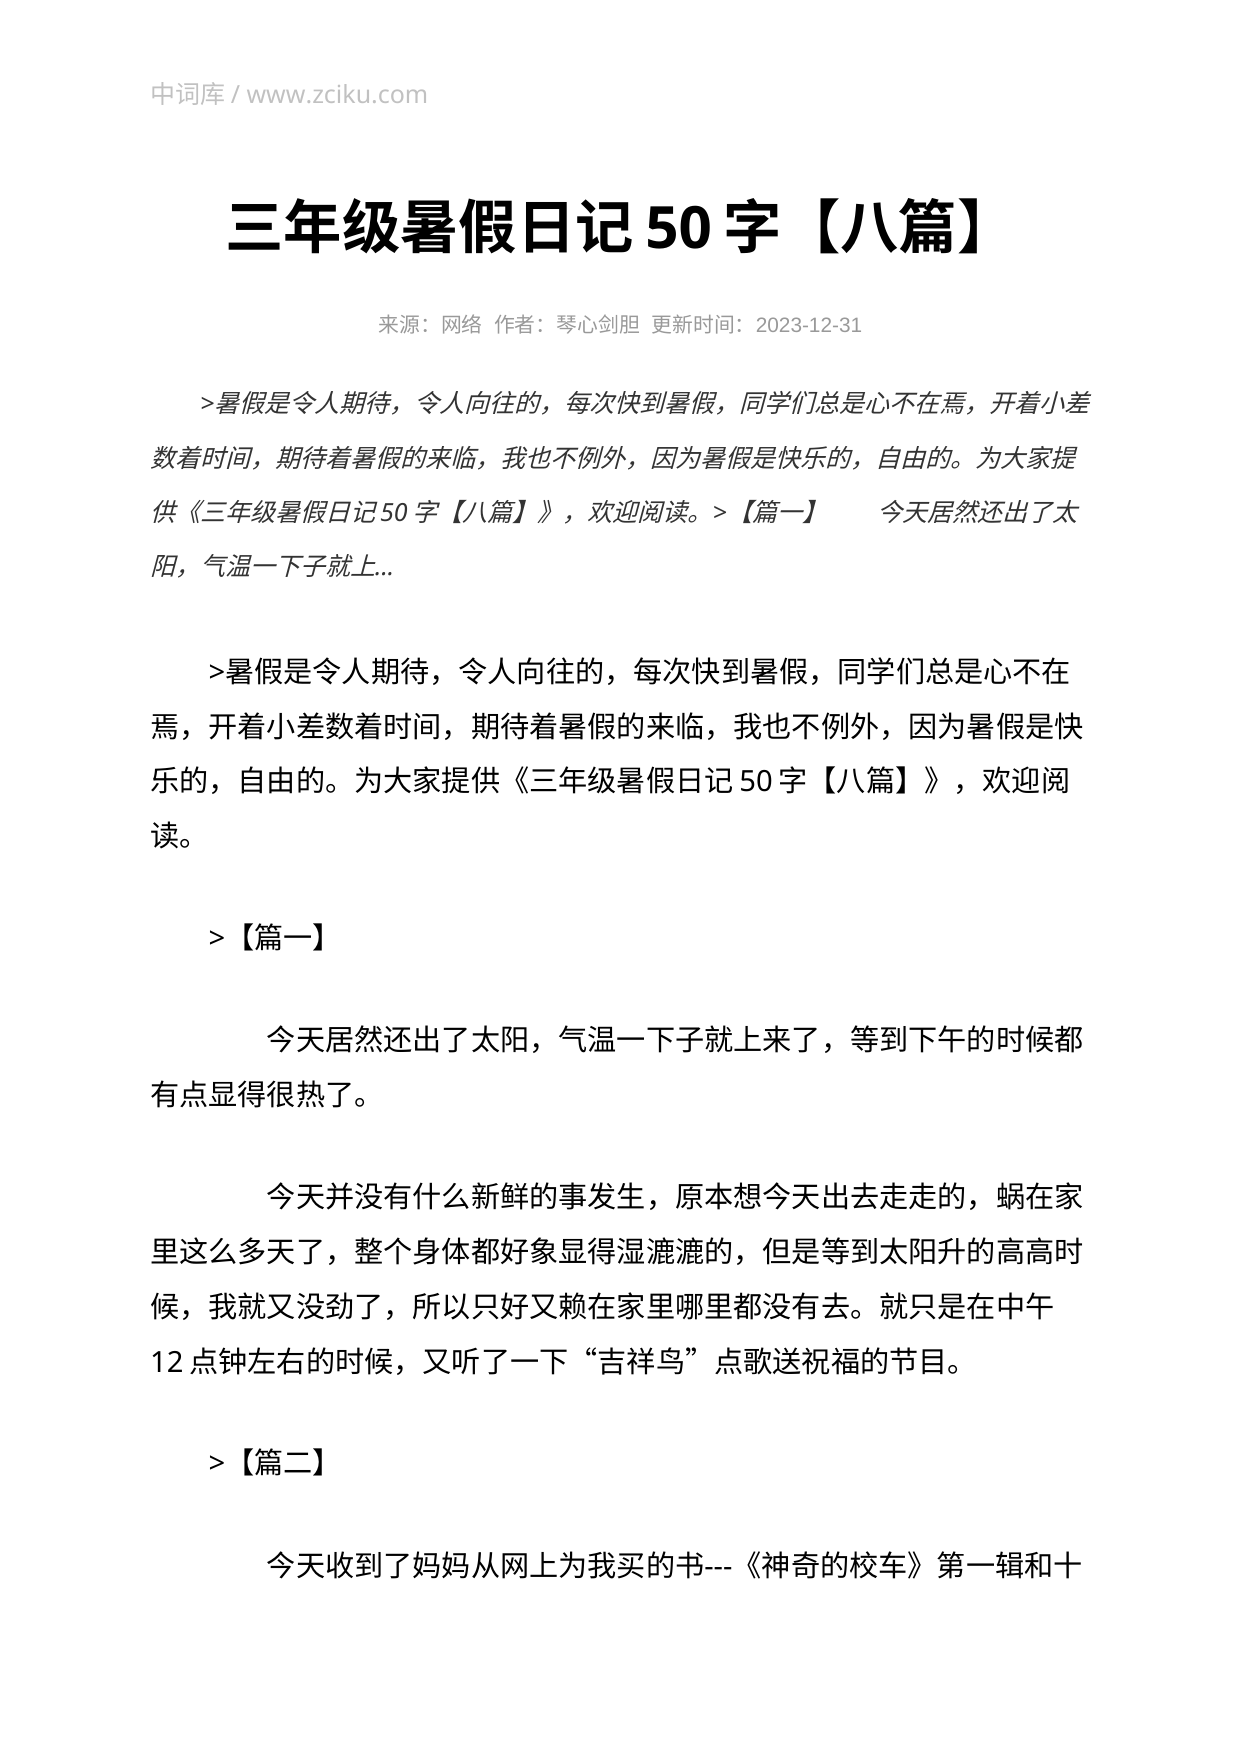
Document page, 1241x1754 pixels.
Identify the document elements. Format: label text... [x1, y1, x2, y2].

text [150, 1542, 1090, 1584]
text >【篇一】 [150, 915, 1090, 957]
text >暑假是令人期待，令人向往的，每次快到暑假，同学们总是心不在焉，开着小差数着时间，期待着暑假的来临，我也不例外，因为暑假是快乐的，自由的。为大家提供《三年级暑假日记50字【八篇】》，欢迎阅读。>【篇一】 今天居然还出了太阳，气温一下子就上... [150, 384, 1090, 583]
text >暑假是令人期待，令人向往的，每次快到暑假，同学们总是心不在焉，开着小差数着时间，期待着暑假的来临，我也不例外，因为暑假是快乐的，自由的。为大家提供《三年级暑假日记50字【八篇】》，欢迎阅读。 [150, 648, 1090, 855]
text 今天居然还出了太阳，气温一下子就上来了，等到下午的时候都有点显得很热了。 [150, 1017, 1090, 1114]
text 今天并没有什么新鲜的事发生，原本想今天出去走走的，蜗在家里这么多天了，整个身体都好象显得湿漉漉的，但是等到太阳升的高高时候，我就又没劲了，所以只好又赖在家里哪里都没有去。就只是在中午12点钟左右的时候，又听了一下“吉祥鸟”点歌送祝福的节目。 [150, 1173, 1090, 1381]
text 来源：网络 作者：琴心剑胆 更新时间：2023-12-31 [150, 313, 1090, 337]
text >【篇二】 [150, 1440, 1090, 1482]
subtitle 三年级暑假日记50字【八篇】 [150, 181, 1090, 266]
